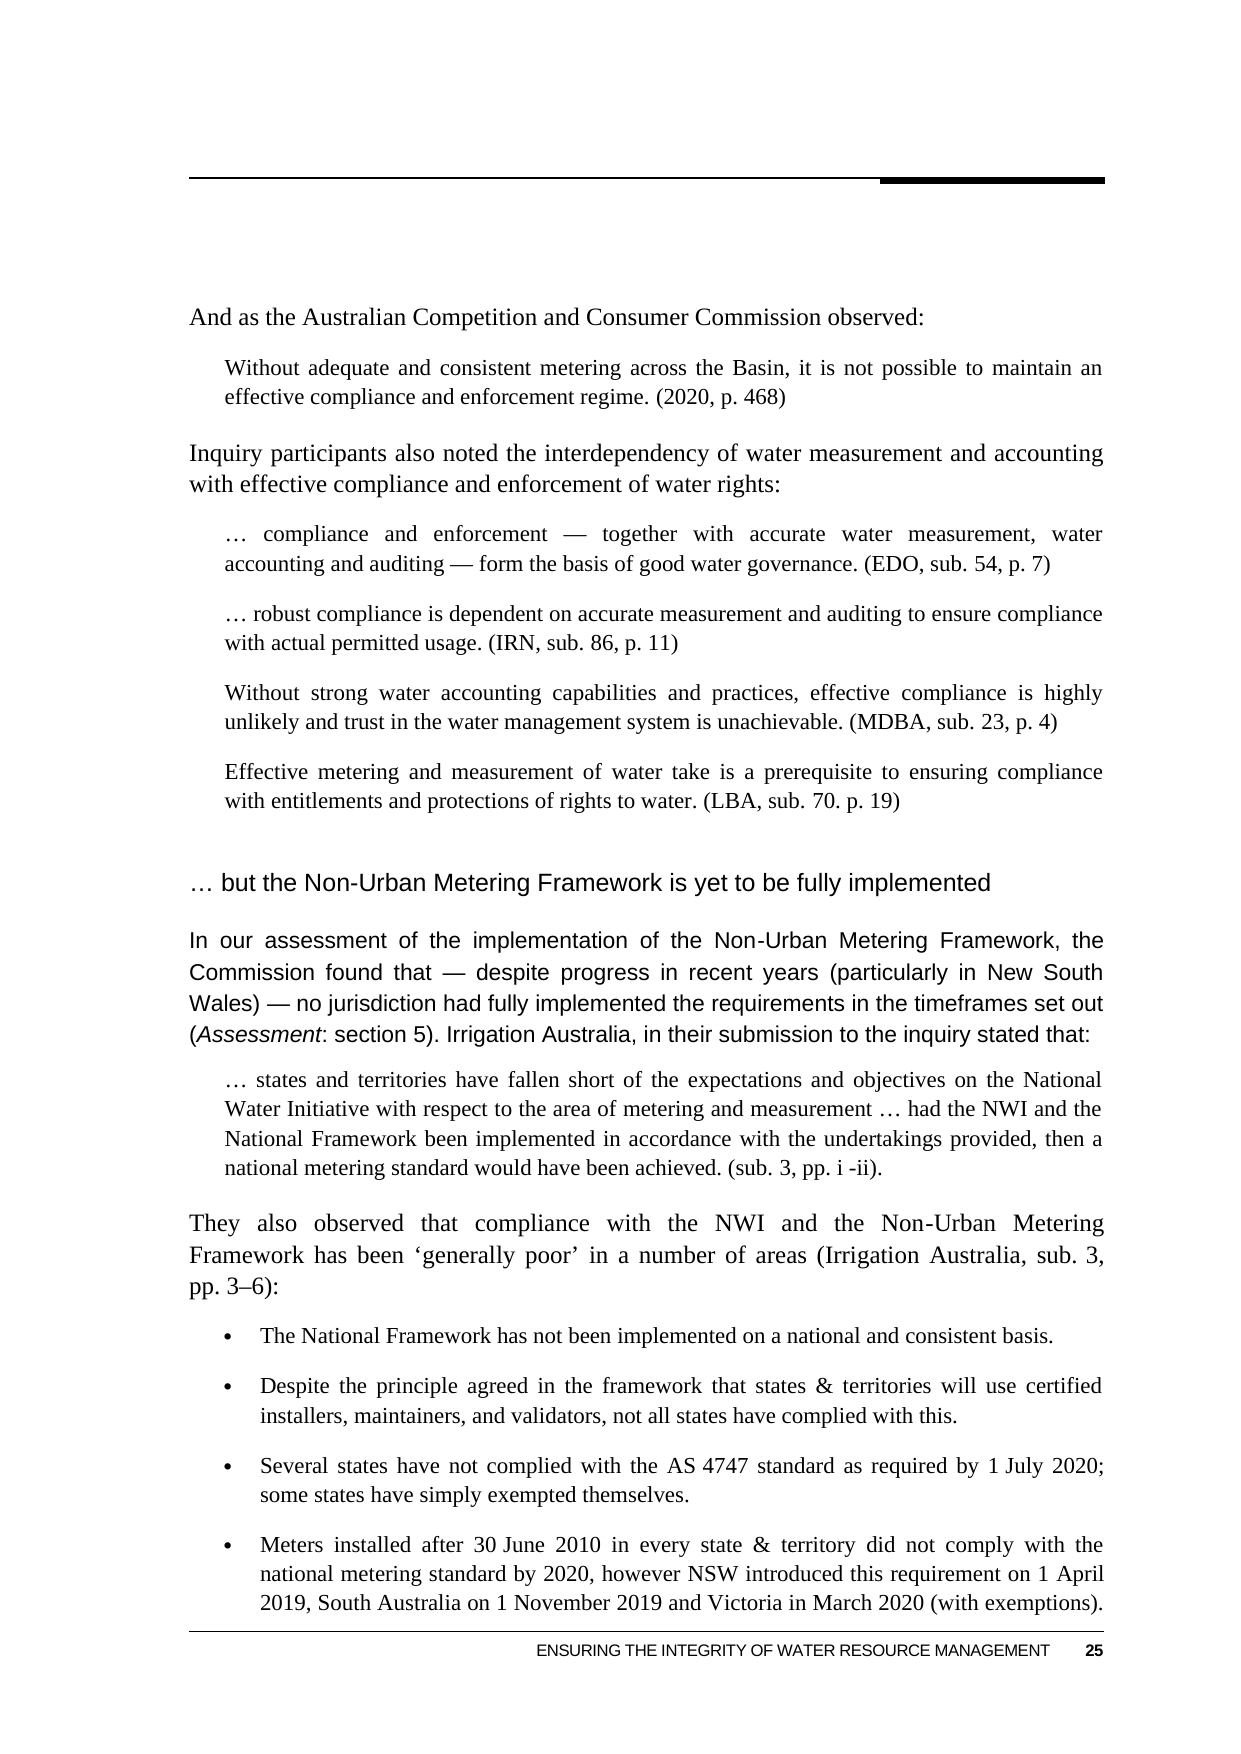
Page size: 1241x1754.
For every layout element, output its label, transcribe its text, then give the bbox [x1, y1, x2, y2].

text And as the Australian Competition and Consumer Commission observed: [189, 300, 1104, 331]
text They also observed that compliance with the NWI and the Non-Urban Metering Framework has been ‘generally poor’ in a number of areas (Irrigation Australia, sub. 3, pp. 3–6): [189, 1206, 1104, 1300]
text Without adequate and consistent metering across the Basin, it is not possible to maintain an effective compliance and enforcement regime. (2020, p. 468) [224, 352, 1104, 410]
text … robust compliance is dependent on accurate measurement and auditing to ensure compliance with actual permitted usage. (IRN, sub. 86, p. 11) [224, 598, 1104, 656]
text … compliance and enforcement — together with accurate water measurement, water accounting and auditing — form the basis of good water governance. (EDO, sub. 54, p. 7) [224, 518, 1104, 577]
text The National Framework has not been implemented on a national and consistent basis. [224, 1321, 1104, 1350]
text In our assessment of the implementation of the Non-Urban Metering Framework, the Commission found that — despite progress in recent years (particularly in New South Wales) — no jurisdiction had fully implemented the requirements in the timeframes set out (Assessment: section 5). Irrigation Australia, in their submission to the inquiry stated that: [189, 923, 1104, 1048]
text Despite the principle agreed in the framework that states & territories will use certified installers, maintainers, and validators, not all states have complied with this. [224, 1371, 1104, 1429]
text Inquiry participants also noted the interdependency of water measurement and accounting with effective compliance and enforcement of water rights: [189, 435, 1104, 498]
text … states and territories have fallen short of the expectations and objectives on the National Water Initiative with respect to the area of metering and measurement … had the NWI and the National Framework been implemented in accordance with the undertakings provided, then a national metering standard would have been achieved. (sub. 3, pp. i -ii). [224, 1064, 1104, 1181]
text Several states have not complied with the AS 4747 standard as required by 1 July 2020; some states have simply exempted themselves. [224, 1450, 1104, 1508]
text Without strong water accounting capabilities and practices, effective compliance is highly unlikely and trust in the water management system is unachievable. (MDBA, sub. 23, p. 4) [224, 677, 1104, 735]
text Effective metering and measurement of water take is a prerequisite to ensuring compliance with entitlements and protections of rights to water. (LBA, sub. 70. p. 19) [224, 756, 1104, 814]
subtitle … but the Non-Urban Metering Framework is yet to be fully implemented [189, 864, 1104, 898]
